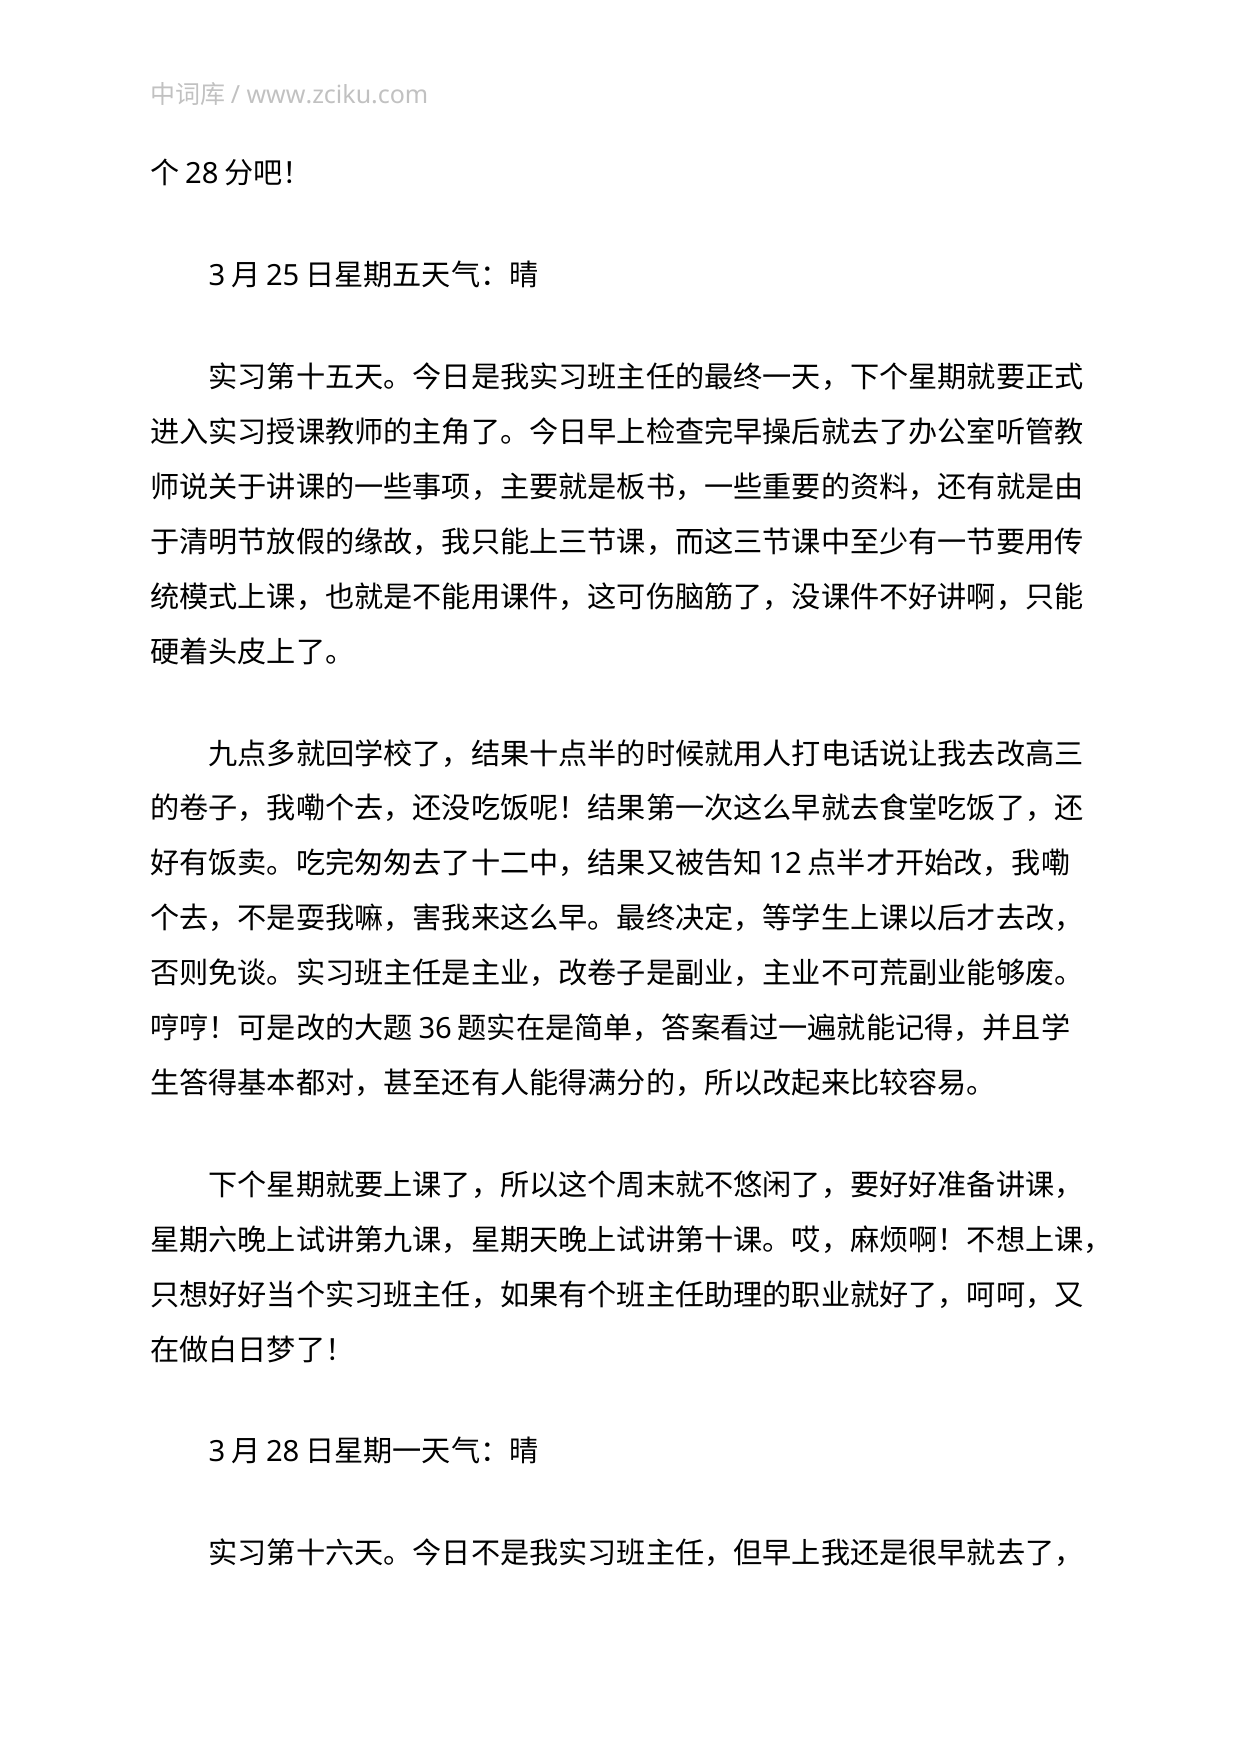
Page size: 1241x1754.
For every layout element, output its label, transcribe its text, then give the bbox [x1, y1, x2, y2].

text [150, 1530, 1090, 1572]
text 3月25日星期五天气：晴 [150, 252, 1090, 294]
text 下个星期就要上课了，所以这个周末就不悠闲了，要好好准备讲课，星期六晚上试讲第九课，星期天晚上试讲第十课。哎，麻烦啊！不想上课，只想好好当个实习班主任，如果有个班主任助理的职业就好了，呵呵，又在做白日梦了！ [150, 1162, 1090, 1368]
text 3月28日星期一天气：晴 [150, 1428, 1090, 1470]
text 实习第十五天。今日是我实习班主任的最终一天，下个星期就要正式进入实习授课教师的主角了。今日早上检查完早操后就去了办公室听管教师说关于讲课的一些事项，主要就是板书，一些重要的资料，还有就是由于清明节放假的缘故，我只能上三节课，而这三节课中至少有一节要用传统模式上课，也就是不能用课件，这可伤脑筋了，没课件不好讲啊，只能硬着头皮上了。 [150, 354, 1090, 671]
text 九点多就回学校了，结果十点半的时候就用人打电话说让我去改高三的卷子，我嘞个去，还没吃饭呢！结果第一次这么早就去食堂吃饭了，还好有饭卖。吃完匆匆去了十二中，结果又被告知12点半才开始改，我嘞个去，不是耍我嘛，害我来这么早。最终决定，等学生上课以后才去改，否则免谈。实习班主任是主业，改卷子是副业，主业不可荒副业能够废。哼哼！可是改的大题36题实在是简单，答案看过一遍就能记得，并且学生答得基本都对，甚至还有人能得满分的，所以改起来比较容易。 [150, 730, 1090, 1102]
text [150, 150, 1090, 192]
